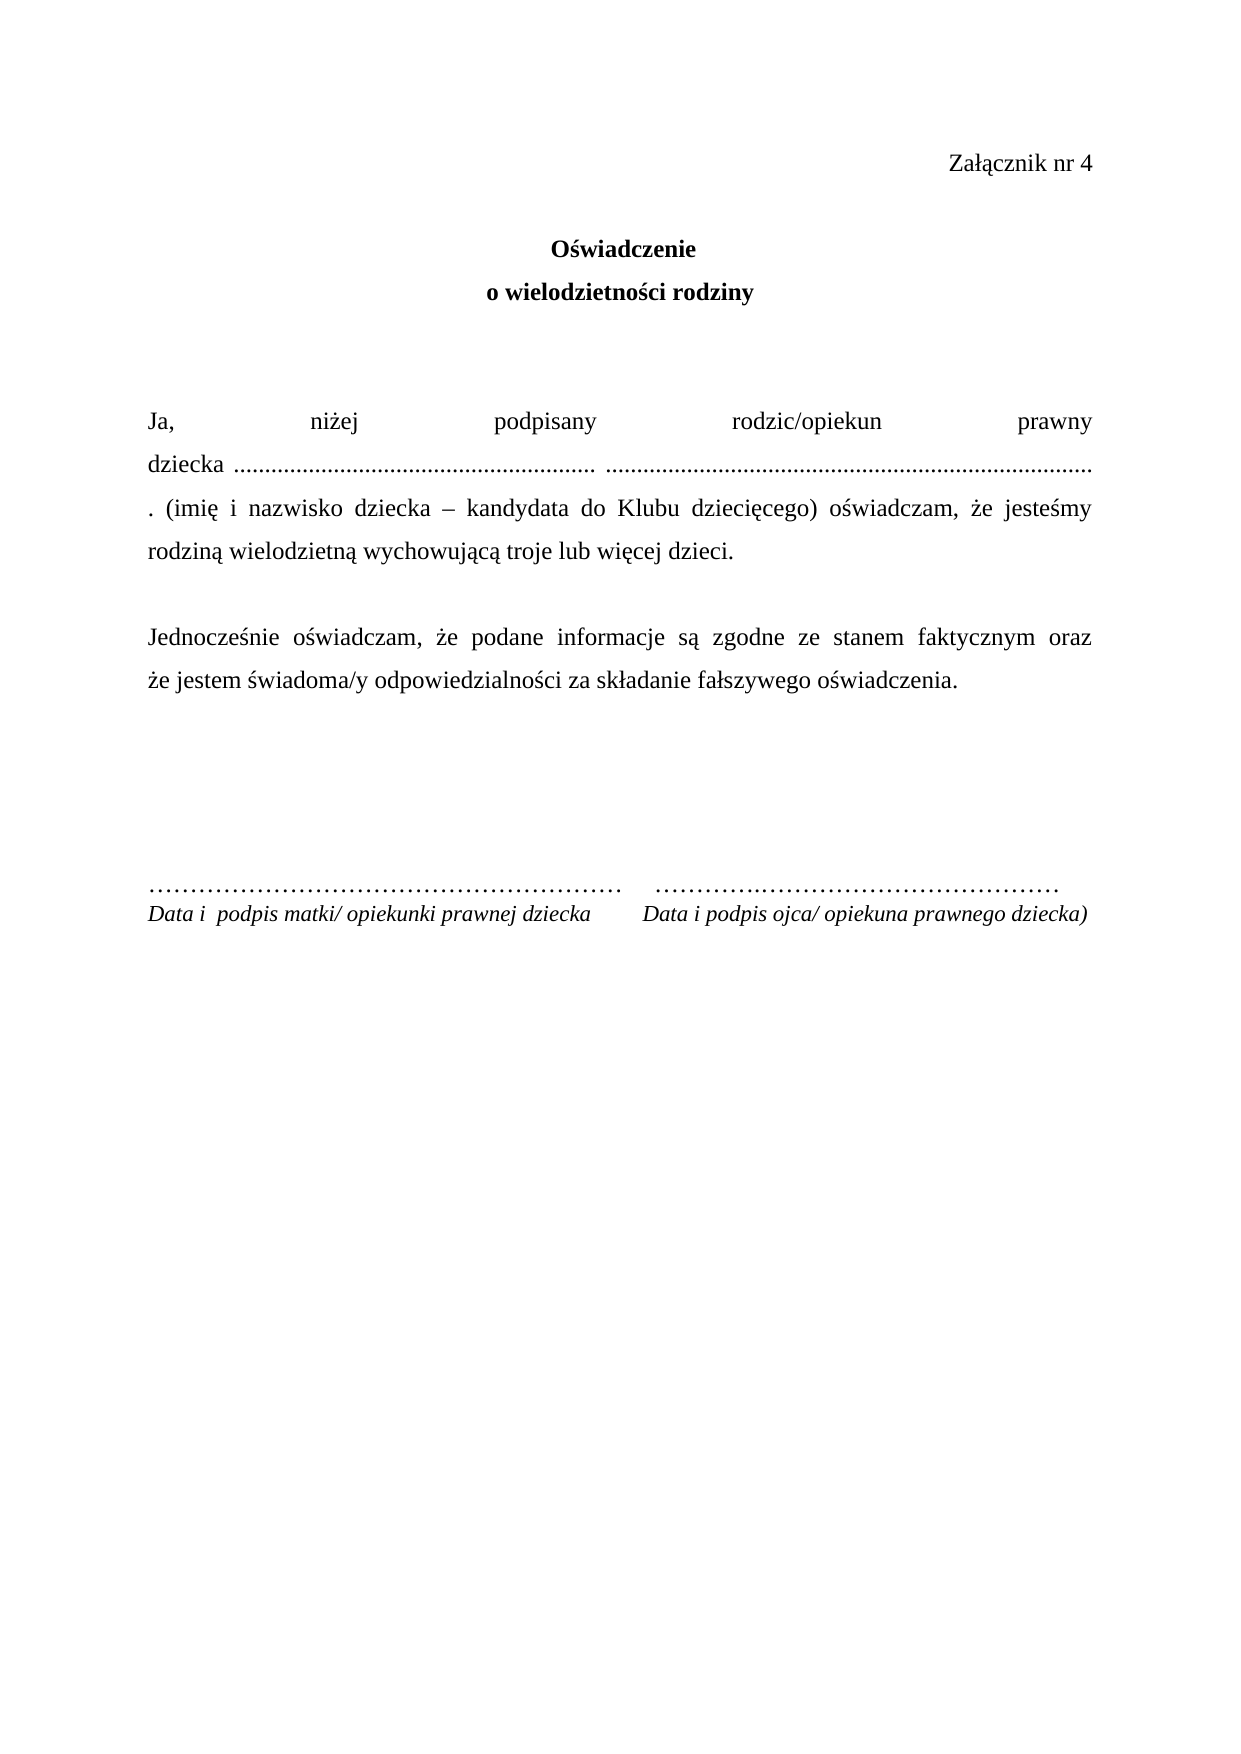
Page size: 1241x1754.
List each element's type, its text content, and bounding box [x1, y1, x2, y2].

list Data i podpis matki/ opiekunki prawnej dziecka Data i podpis ojca/ opiekuna prawnego dziecka) [148, 900, 1093, 926]
text Oświadczenie [148, 234, 1093, 263]
text Jednocześnie oświadczam, że podane informacje są zgodne ze stanem faktycznym oraz że jestem świadoma/y odpowiedzialności za składanie fałszywego oświadczenia. [148, 622, 1093, 694]
text o wielodzietności rodziny [148, 277, 1093, 306]
text Ja, niżej podpisany rodzic/opiekun prawny dziecka .......................................................... ............................................................................... (imię i nazwisko dziecka – kandydata do Klubu dziecięcego) oświadczam, że jesteśmy rodziną wielodzietną wychowującą troje lub więcej dzieci. [148, 406, 1093, 564]
text Załącznik nr 4 [148, 148, 1093, 176]
list ………………………………………………… ………….……………………………… [148, 869, 1093, 897]
